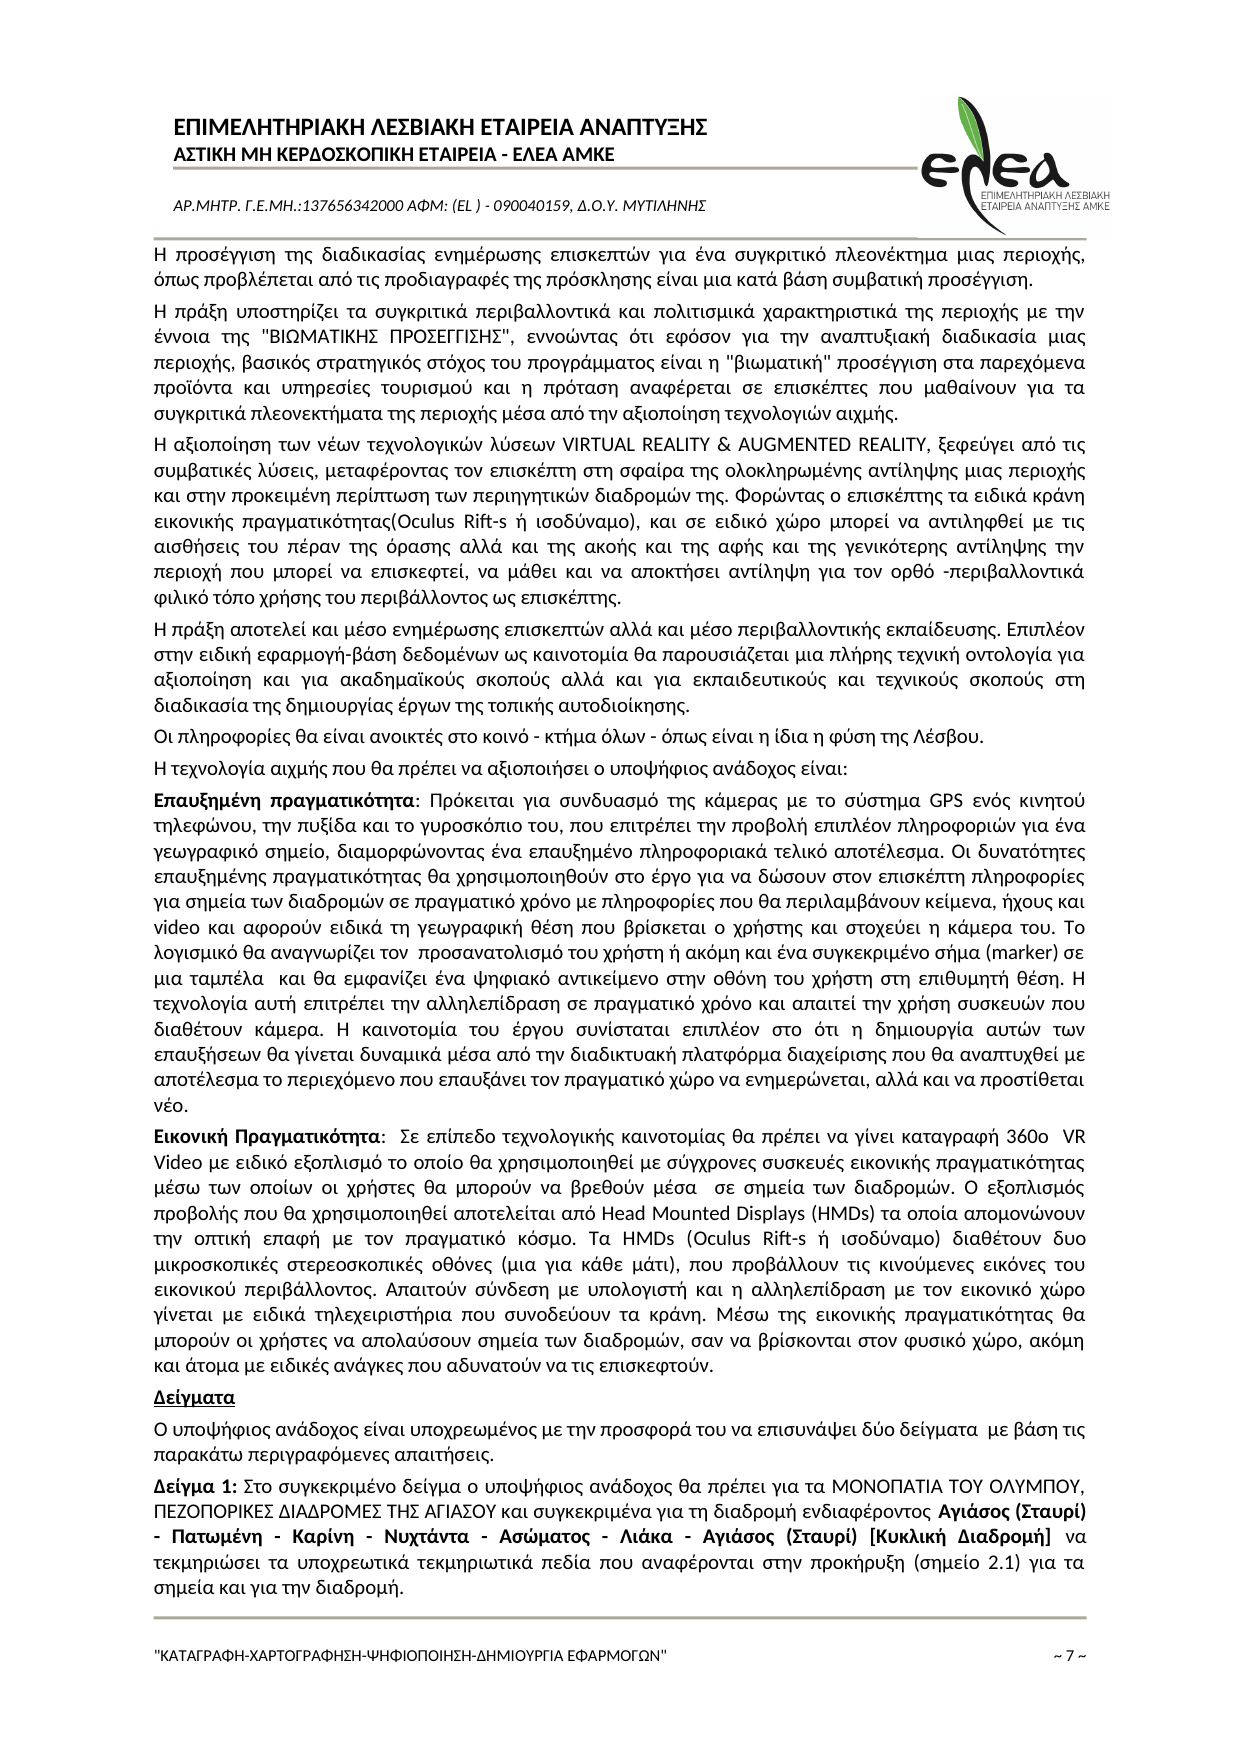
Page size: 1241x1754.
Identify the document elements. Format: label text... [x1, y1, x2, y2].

text Ο υποψήφιος ανάδοχος είναι υποχρεωμένος με την προσφορά του να επισυνάψει δύο δείγματα με βάση τις παρακάτω περιγραφόμενες απαιτήσεις. [153, 1416, 1087, 1467]
text Η προσέγγιση της διαδικασίας ενημέρωσης επισκεπτών για ένα συγκριτικό πλεονέκτημα μιας περιοχής, όπως προβλέπεται από τις προδιαγραφές της πρόσκλησης είναι μια κατά βάση συμβατική προσέγγιση. [153, 241, 1087, 292]
text Εικονική Πραγματικότητα: Σε επίπεδο τεχνολογικής καινοτομίας θα πρέπει να γίνει καταγραφή 360ο VR Video με ειδικό εξοπλισμό το οποίο θα χρησιμοποιηθεί με σύγχρονες συσκευές εικονικής πραγματικότητας μέσω των οποίων οι χρήστες θα μπορούν να βρεθούν μέσα σε σημεία των διαδρομών. Ο εξοπλισμός προβολής που θα χρησιμοποιηθεί αποτελείται από Head Mounted Displays (HMDs) τα οποία απομονώνουν την οπτική επαφή με τον πραγματικό κόσμο. Τα HMDs (Oculus Rift-s ή ισοδύναμο) διαθέτουν δυο μικροσκοπικές στερεοσκοπικές οθόνες (μια για κάθε μάτι), που προβάλλουν τις κινούμενες εικόνες του εικονικού περιβάλλοντος. Απαιτούν σύνδεση με υπολογιστή και η αλληλεπίδραση με τον εικονικό χώρο γίνεται με ειδικά τηλεχειριστήρια που συνοδεύουν τα κράνη. Μέσω της εικονικής πραγματικότητας θα μπορούν οι χρήστες να απολαύσουν σημεία των διαδρομών, σαν να βρίσκονται στον φυσικό χώρο, ακόμη και άτομα με ειδικές ανάγκες που αδυνατούν να τις επισκεφτούν. [153, 1124, 1087, 1378]
text Οι πληροφορίες θα είναι ανοικτές στο κοινό - κτήμα όλων - όπως είναι η ίδια η φύση της Λέσβου. [153, 724, 1087, 749]
text Επαυξημένη πραγματικότητα: Πρόκειται για συνδυασμό της κάμερας με το σύστημα GPS ενός κινητού τηλεφώνου, την πυξίδα και το γυροσκόπιο του, που επιτρέπει την προβολή επιπλέον πληροφοριών για ένα γεωγραφικό σημείο, διαμορφώνοντας ένα επαυξημένο πληροφοριακά τελικό αποτέλεσμα. Οι δυνατότητες επαυξημένης πραγματικότητας θα χρησιμοποιηθούν στο έργο για να δώσουν στον επισκέπτη πληροφορίες για σημεία των διαδρομών σε πραγματικό χρόνο με πληροφορίες που θα περιλαμβάνουν κείμενα, ήχους και video και αφορούν ειδικά τη γεωγραφική θέση που βρίσκεται ο χρήστης και στοχεύει η κάμερα του. Το λογισμικό θα αναγνωρίζει τον προσανατολισμό του χρήστη ή ακόμη και ένα συγκεκριμένο σήμα (marker) σε μια ταμπέλα και θα εμφανίζει ένα ψηφιακό αντικείμενο στην οθόνη του χρήστη στη επιθυμητή θέση. Η τεχνολογία αυτή επιτρέπει την αλληλεπίδραση σε πραγματικό χρόνο και απαιτεί την χρήση συσκευών που διαθέτουν κάμερα. Η καινοτομία του έργου συνίσταται επιπλέον στο ότι η δημιουργία αυτών των επαυξήσεων θα γίνεται δυναμικά μέσα από την διαδικτυακή πλατφόρμα διαχείρισης που θα αναπτυχθεί με αποτέλεσμα το περιεχόμενο που επαυξάνει τον πραγματικό χώρο να ενημερώνεται, αλλά και να προστίθεται νέο. [153, 787, 1087, 1117]
text Δείγμα 1: Στο συγκεκριμένο δείγμα ο υποψήφιος ανάδοχος θα πρέπει για τα ΜΟΝΟΠΑΤΙΑ ΤΟΥ ΟΛΥΜΠΟΥ, ΠΕΖΟΠΟΡΙΚΕΣ ΔΙΑΔΡΟΜΕΣ ΤΗΣ ΑΓΙΑΣΟΥ και συγκεκριμένα για τη διαδρομή ενδιαφέροντος Αγιάσος (Σταυρί) - Πατωμένη - Καρίνη - Νυχτάντα - Ασώματος - Λιάκα - Αγιάσος (Σταυρί) [Κυκλική Διαδρομή] να τεκμηριώσει τα υποχρεωτικά τεκμηριωτικά πεδία που αναφέρονται στην προκήρυξη (σημείο 2.1) για τα σημεία και για την διαδρομή. [153, 1473, 1087, 1600]
text Η πράξη υποστηρίζει τα συγκριτικά περιβαλλοντικά και πολιτισμικά χαρακτηριστικά της περιοχής με την έννοια της "ΒΙΩΜΑΤΙΚΗΣ ΠΡΟΣΕΓΓΙΣΗΣ", εννοώντας ότι εφόσον για την αναπτυξιακή διαδικασία μιας περιοχής, βασικός στρατηγικός στόχος του προγράμματος είναι η "βιωματική" προσέγγιση στα παρεχόμενα προϊόντα και υπηρεσίες τουρισμού και η πρόταση αναφέρεται σε επισκέπτες που μαθαίνουν για τα συγκριτικά πλεονεκτήματα της περιοχής μέσα από την αξιοποίηση τεχνολογιών αιχμής. [153, 298, 1087, 425]
text Δείγματα [153, 1384, 1087, 1409]
text Η πράξη αποτελεί και μέσο ενημέρωσης επισκεπτών αλλά και μέσο περιβαλλοντικής εκπαίδευσης. Επιπλέον στην ειδική εφαρμογή-βάση δεδομένων ως καινοτομία θα παρουσιάζεται μια πλήρης τεχνική οντολογία για αξιοποίηση και για ακαδημαϊκούς σκοπούς αλλά και για εκπαιδευτικούς και τεχνικούς σκοπούς στη διαδικασία της δημιουργίας έργων της τοπικής αυτοδιοίκησης. [153, 616, 1087, 717]
text Η τεχνολογία αιχμής που θα πρέπει να αξιοποιήσει ο υποψήφιος ανάδοχος είναι: [153, 755, 1087, 781]
text Η αξιοποίηση των νέων τεχνολογικών λύσεων VIRTUAL REALITY & AUGMENTED REALITY, ξεφεύγει από τις συμβατικές λύσεις, μεταφέροντας τον επισκέπτη στη σφαίρα της ολοκληρωμένης αντίληψης μιας περιοχής και στην προκειμένη περίπτωση των περιηγητικών διαδρομών της. Φορώντας ο επισκέπτης τα ειδικά κράνη εικονικής πραγματικότητας(Oculus Rift-s ή ισοδύναμο), και σε ειδικό χώρο μπορεί να αντιληφθεί με τις αισθήσεις του πέραν της όρασης αλλά και της ακοής και της αφής και της γενικότερης αντίληψης την περιοχή που μπορεί να επισκεφτεί, να μάθει και να αποκτήσει αντίληψη για τον ορθό -περιβαλλοντικά φιλικό τόπο χρήσης του περιβάλλοντος ως επισκέπτης. [153, 432, 1087, 609]
picture [917, 93, 1114, 238]
